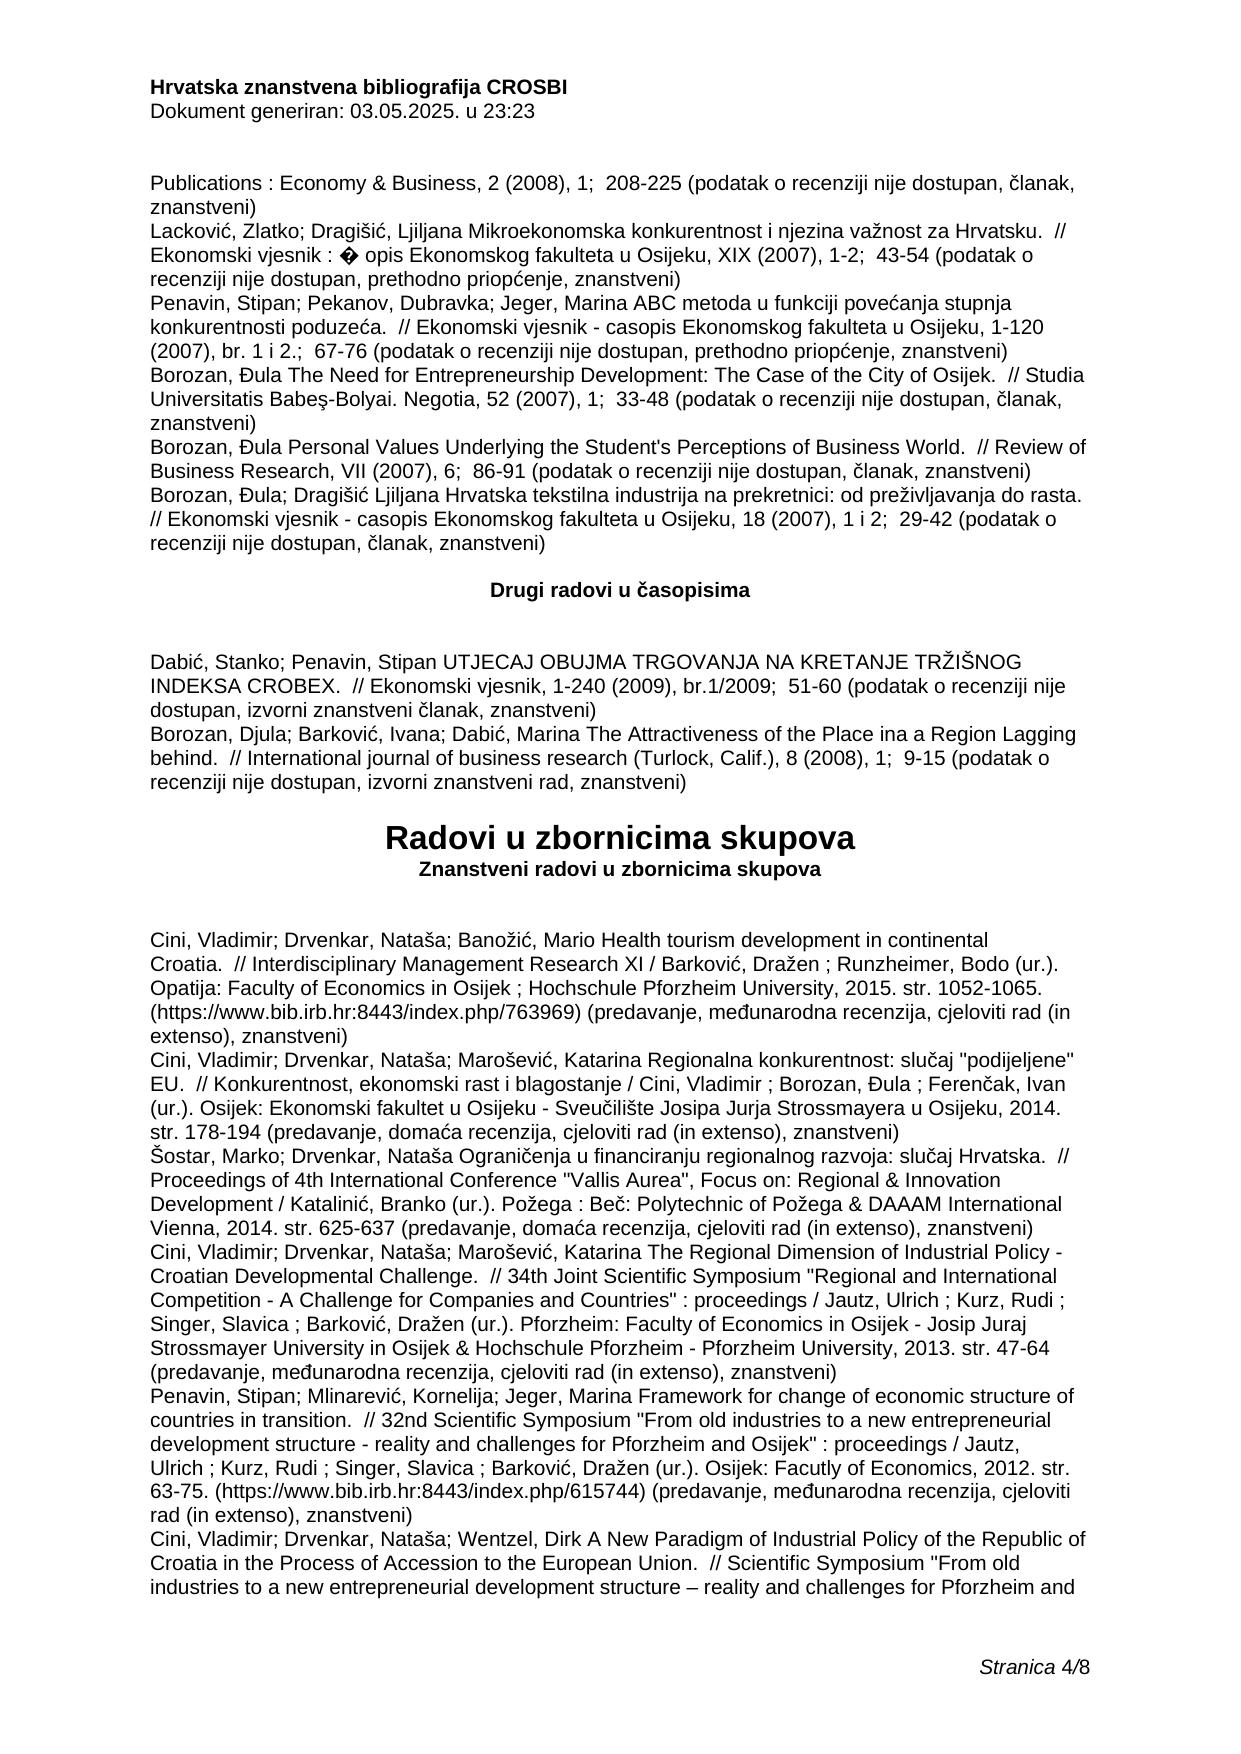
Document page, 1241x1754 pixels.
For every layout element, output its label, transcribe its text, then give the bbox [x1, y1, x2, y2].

text Borozan, Đula; Dragišić Ljiljana [150, 482, 1090, 554]
text Šostar, Marko; Drvenkar, Nataša [150, 1144, 1090, 1240]
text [150, 1527, 1090, 1599]
subtitle Drugi radovi u časopisima [150, 578, 1090, 602]
text Borozan, Đula [150, 363, 1090, 434]
text Cini, Vladimir; Drvenkar, Nataša; Marošević, Katarina [150, 1240, 1090, 1383]
text Dabić, Stanko; Penavin, Stipan [150, 650, 1090, 722]
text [150, 171, 1090, 219]
text Borozan, Djula; Barković, Ivana; Dabić, Marina [150, 722, 1090, 794]
text Cini, Vladimir; Drvenkar, Nataša; Marošević, Katarina [150, 1048, 1090, 1144]
text Penavin, Stipan; Pekanov, Dubravka; Jeger, Marina [150, 291, 1090, 363]
text Lacković, Zlatko; Dragišić, Ljiljana [150, 219, 1090, 291]
subtitle Znanstveni radovi u zbornicima skupova [150, 856, 1090, 880]
text Penavin, Stipan; Mlinarević, Kornelija; Jeger, Marina [150, 1383, 1090, 1527]
text Borozan, Đula [150, 434, 1090, 482]
text Cini, Vladimir; Drvenkar, Nataša; Banožić, Mario [150, 928, 1090, 1048]
subtitle Radovi u zbornicima skupova [150, 818, 1090, 856]
